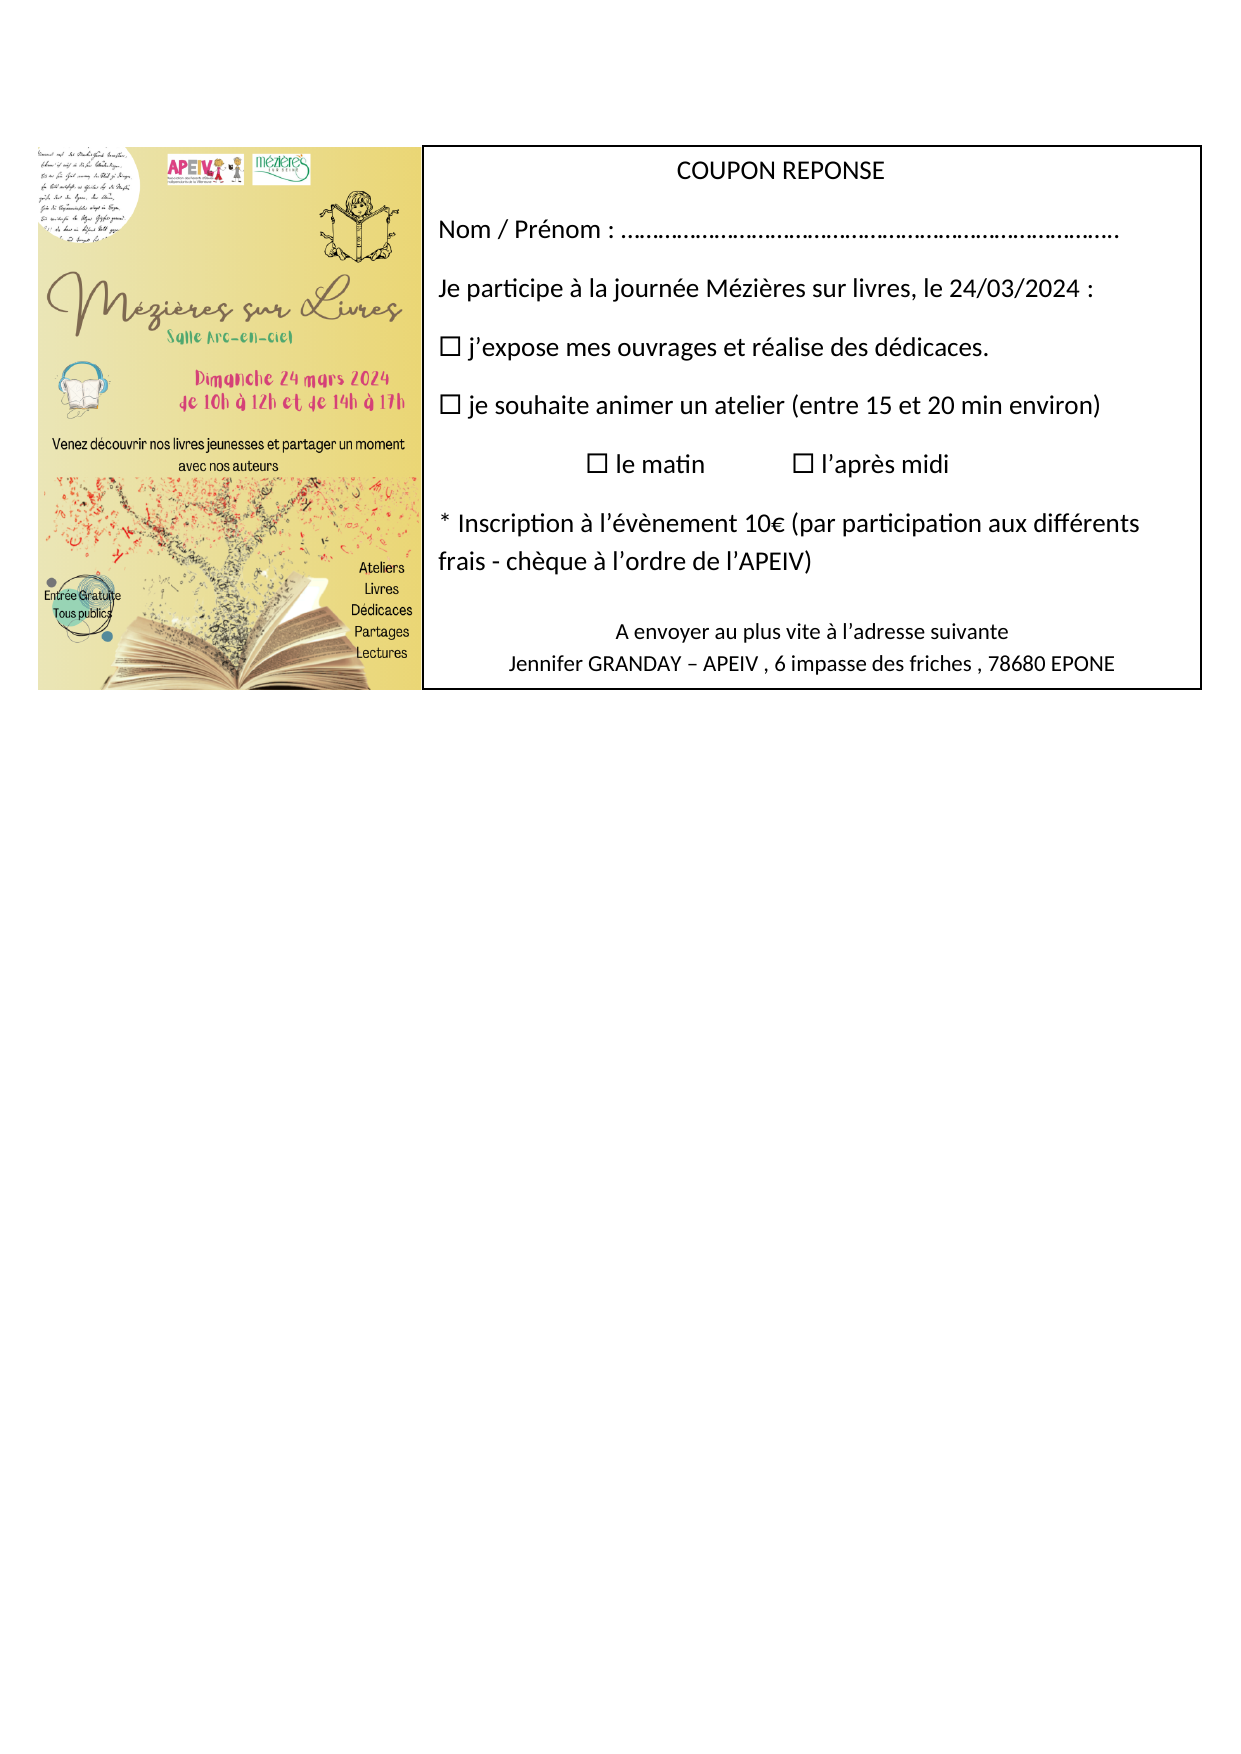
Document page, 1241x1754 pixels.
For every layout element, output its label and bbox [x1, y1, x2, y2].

picture [38, 147, 422, 690]
